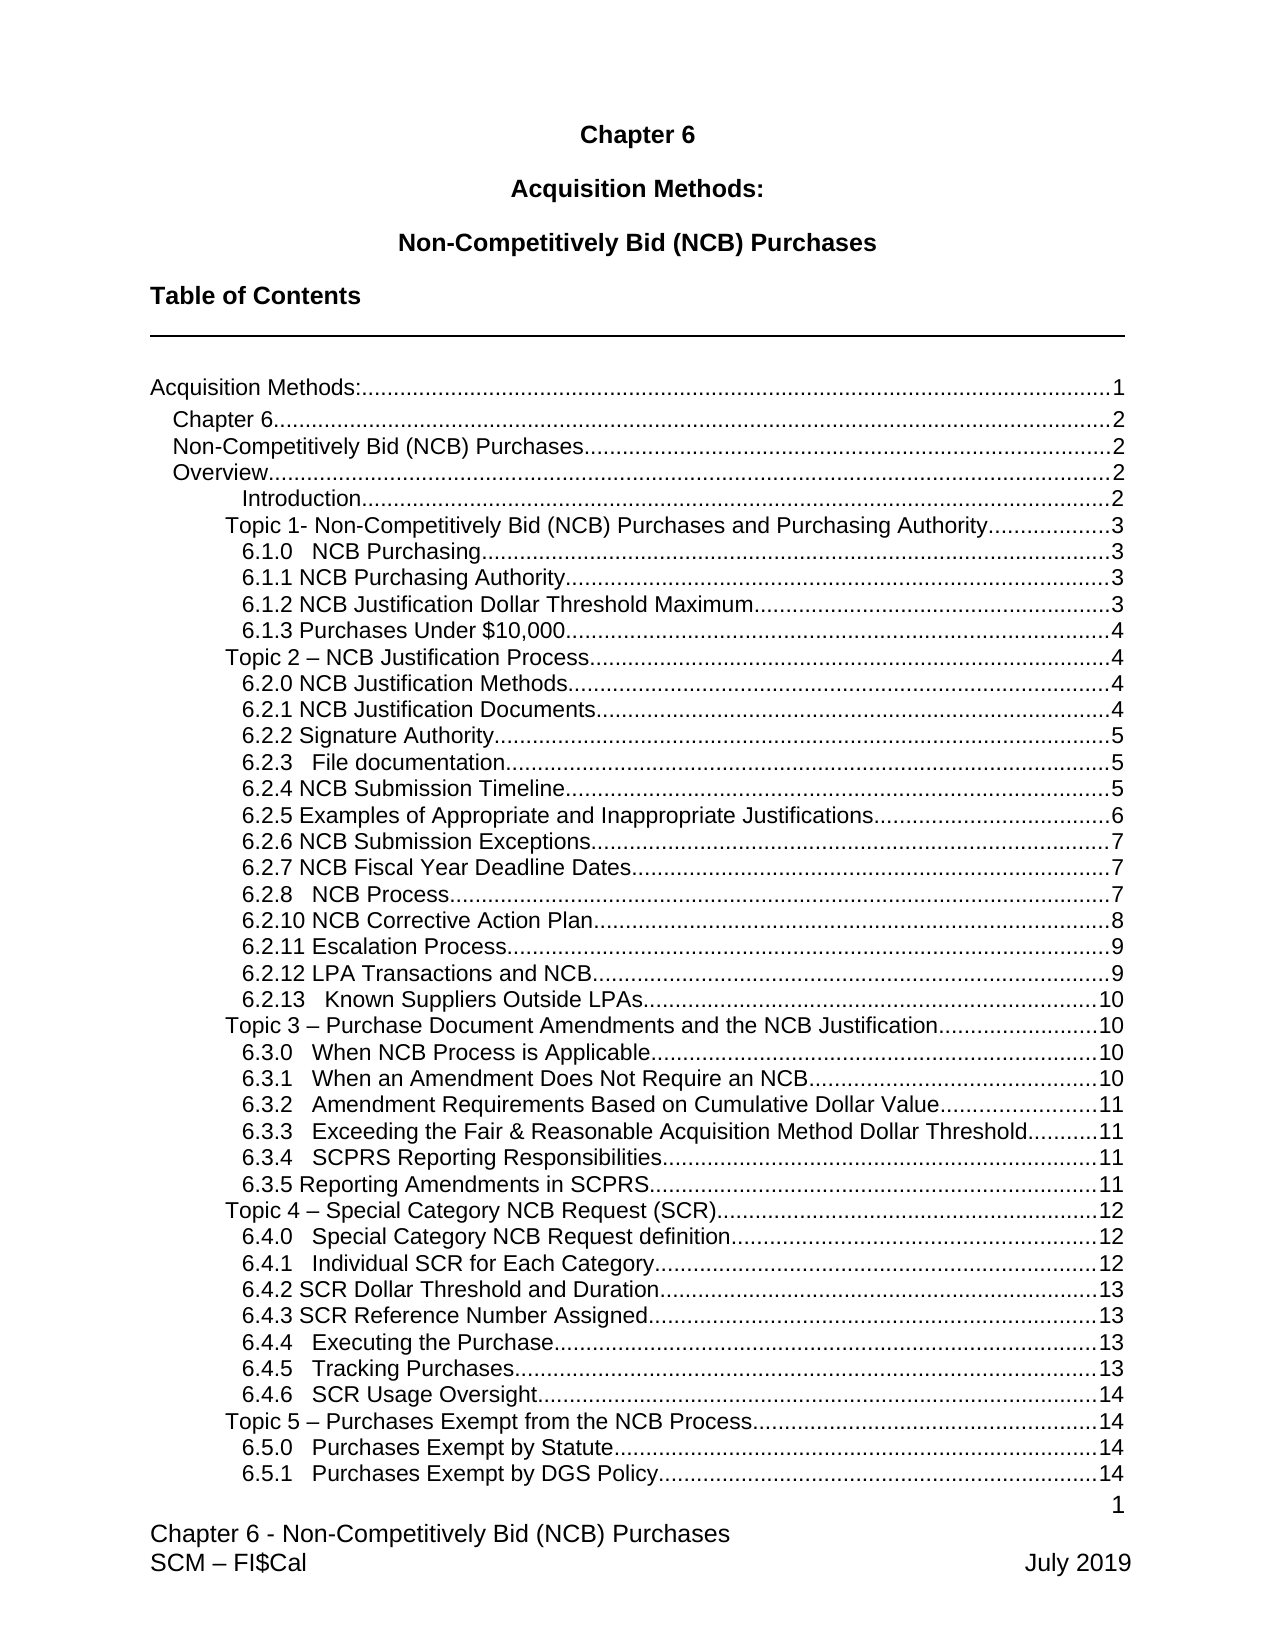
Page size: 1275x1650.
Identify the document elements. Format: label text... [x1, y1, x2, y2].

text 6.5.0 Purchases Exempt by Statute 14 [242, 1434, 1125, 1460]
text 6.4.1 Individual SCR for Each Category 12 [242, 1249, 1125, 1276]
text 6.4.2 SCR Dollar Threshold and Duration 13 [242, 1276, 1125, 1302]
text 6.2.3 File documentation 5 [242, 749, 1125, 775]
text 6.3.3 Exceeding the Fair & Reasonable Acquisition Method Dollar Threshold 11 [242, 1118, 1125, 1144]
text Chapter 6 2 [172, 406, 1125, 433]
text 6.2.12 LPA Transactions and NCB 9 [242, 960, 1125, 986]
text 6.1.1 NCB Purchasing Authority 3 [242, 564, 1125, 591]
text Topic 5 – Purchases Exempt from the NCB Process 14 [225, 1408, 1125, 1434]
text 6.2.7 NCB Fiscal Year Deadline Dates 7 [242, 854, 1125, 881]
text 6.1.3 Purchases Under $10,000 4 [242, 617, 1125, 643]
text 6.2.8 NCB Process 7 [242, 881, 1125, 907]
text 6.3.5 Reporting Amendments in SCPRS 11 [242, 1171, 1125, 1197]
text 6.3.4 SCPRS Reporting Responsibilities 11 [242, 1144, 1125, 1171]
subtitle Acquisition Methods: [150, 174, 1125, 202]
title Chapter 6 [150, 120, 1125, 149]
text Non-Competitively Bid (NCB) Purchases 2 [172, 433, 1125, 459]
text 6.2.6 NCB Submission Exceptions 7 [242, 828, 1125, 854]
text Topic 1- Non-Competitively Bid (NCB) Purchases and Purchasing Authority 3 [225, 512, 1125, 538]
text 6.4.0 Special Category NCB Request definition 12 [242, 1223, 1125, 1249]
text 6.2.0 NCB Justification Methods 4 [242, 670, 1125, 696]
text 6.1.2 NCB Justification Dollar Threshold Maximum 3 [242, 591, 1125, 617]
text Topic 4 – Special Category NCB Request (SCR) 12 [225, 1197, 1125, 1223]
text 6.4.4 Executing the Purchase 13 [242, 1329, 1125, 1355]
text Overview 2 [172, 459, 1125, 485]
text 6.5.1 Purchases Exempt by DGS Policy 14 [242, 1460, 1125, 1487]
text 6.2.10 NCB Corrective Action Plan 8 [242, 907, 1125, 933]
title Non-Competitively Bid (NCB) Purchases [150, 227, 1125, 256]
text 6.4.3 SCR Reference Number Assigned 13 [242, 1302, 1125, 1329]
text Topic 2 – NCB Justification Process 4 [225, 643, 1125, 670]
text 6.4.5 Tracking Purchases 13 [242, 1355, 1125, 1381]
text Introduction 2 [242, 485, 1125, 512]
text 6.2.11 Escalation Process 9 [242, 933, 1125, 960]
text Acquisition Methods: 1 [150, 374, 1125, 400]
text 6.4.6 SCR Usage Oversight 14 [242, 1381, 1125, 1408]
text 6.3.1 When an Amendment Does Not Require an NCB 10 [242, 1065, 1125, 1091]
text 6.2.2 Signature Authority 5 [242, 722, 1125, 749]
text Topic 3 – Purchase Document Amendments and the NCB Justification 10 [225, 1012, 1125, 1039]
text 6.3.2 Amendment Requirements Based on Cumulative Dollar Value 11 [242, 1091, 1125, 1118]
text 6.1.0 NCB Purchasing 3 [242, 538, 1125, 564]
text 6.3.0 When NCB Process is Applicable 10 [242, 1039, 1125, 1065]
text 6.2.1 NCB Justification Documents 4 [242, 696, 1125, 722]
title Table of Contents [150, 281, 1125, 310]
text 6.2.13 Known Suppliers Outside LPAs 10 [242, 986, 1125, 1012]
text 6.2.4 NCB Submission Timeline 5 [242, 775, 1125, 802]
text 6.2.5 Examples of Appropriate and Inappropriate Justifications 6 [242, 802, 1125, 828]
